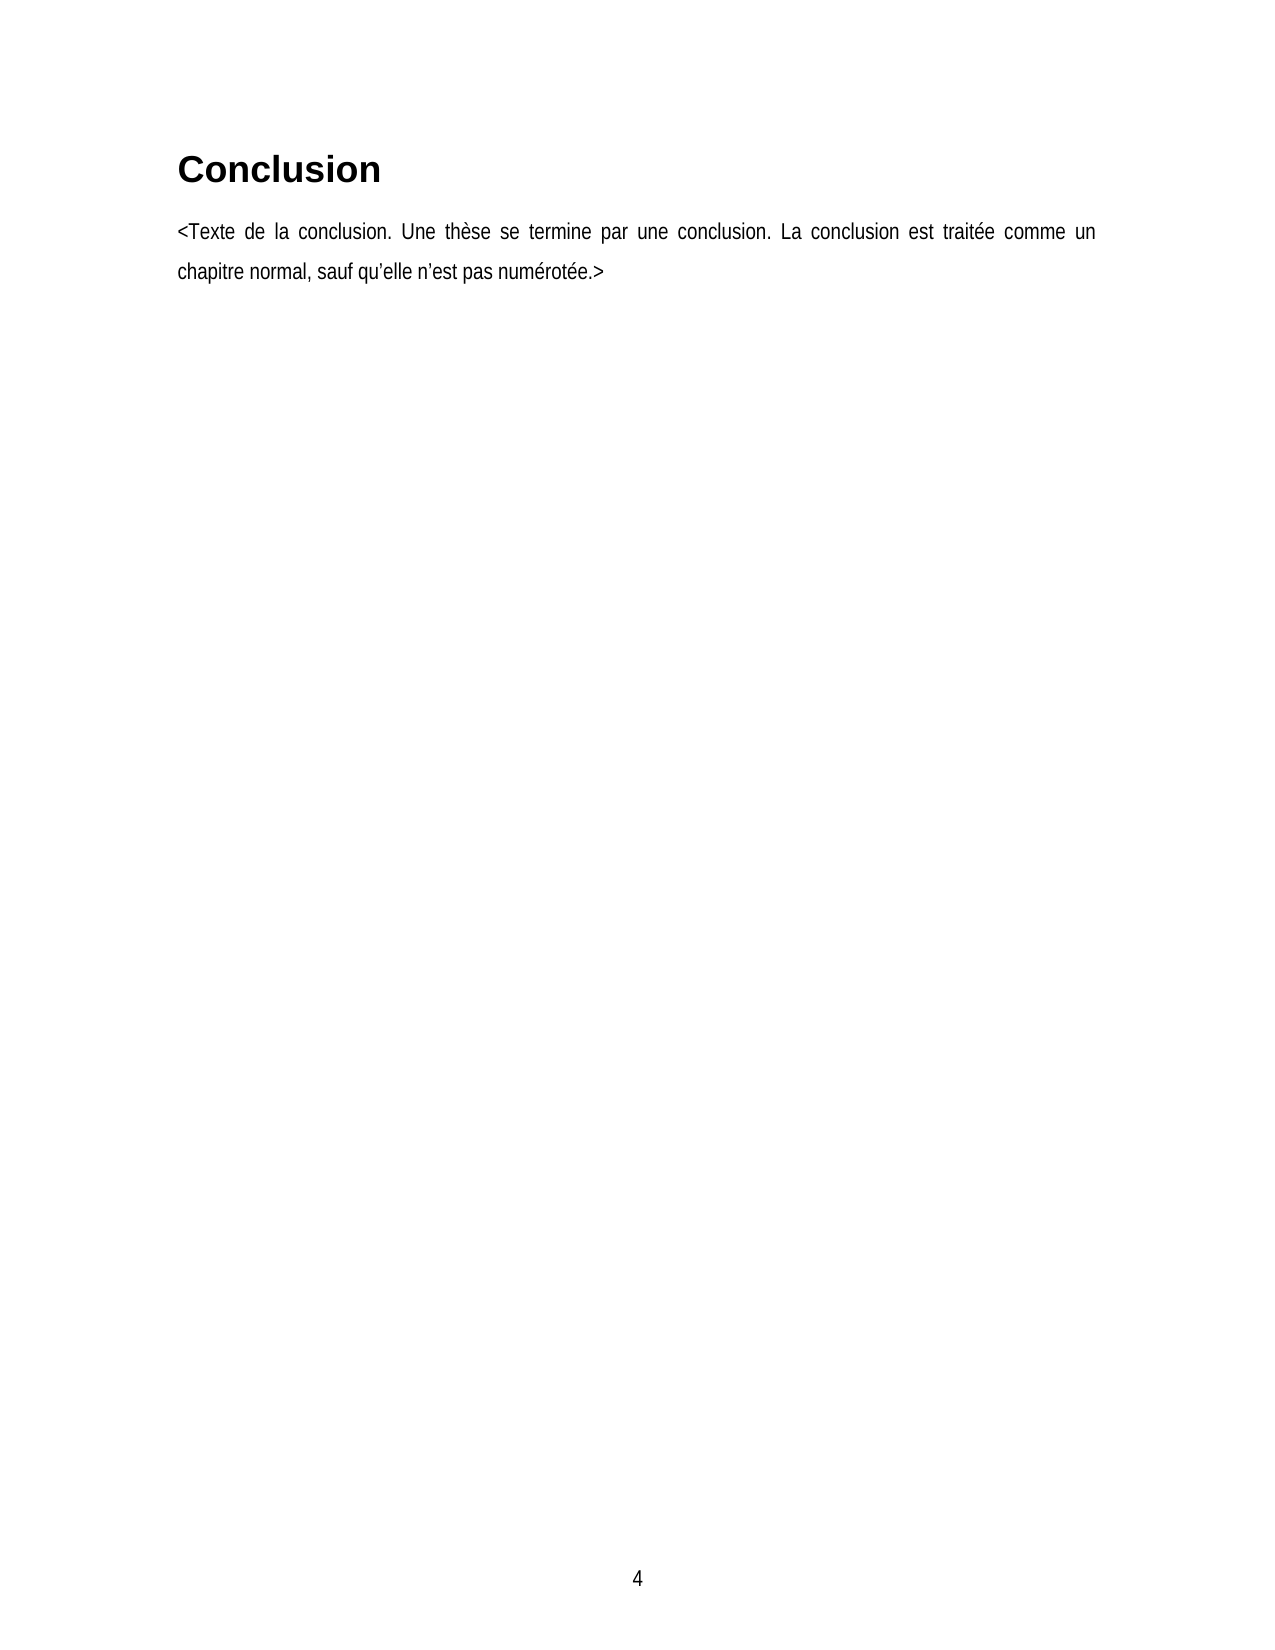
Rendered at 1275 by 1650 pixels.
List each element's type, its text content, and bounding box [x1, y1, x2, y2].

text <Texte de la conclusion. Une thèse se termine par une conclusion. La conclusion est traitée comme un chapitre normal, sauf qu’elle n’est pas numérotée.> [177, 218, 1098, 284]
subtitle Conclusion [177, 148, 1098, 191]
